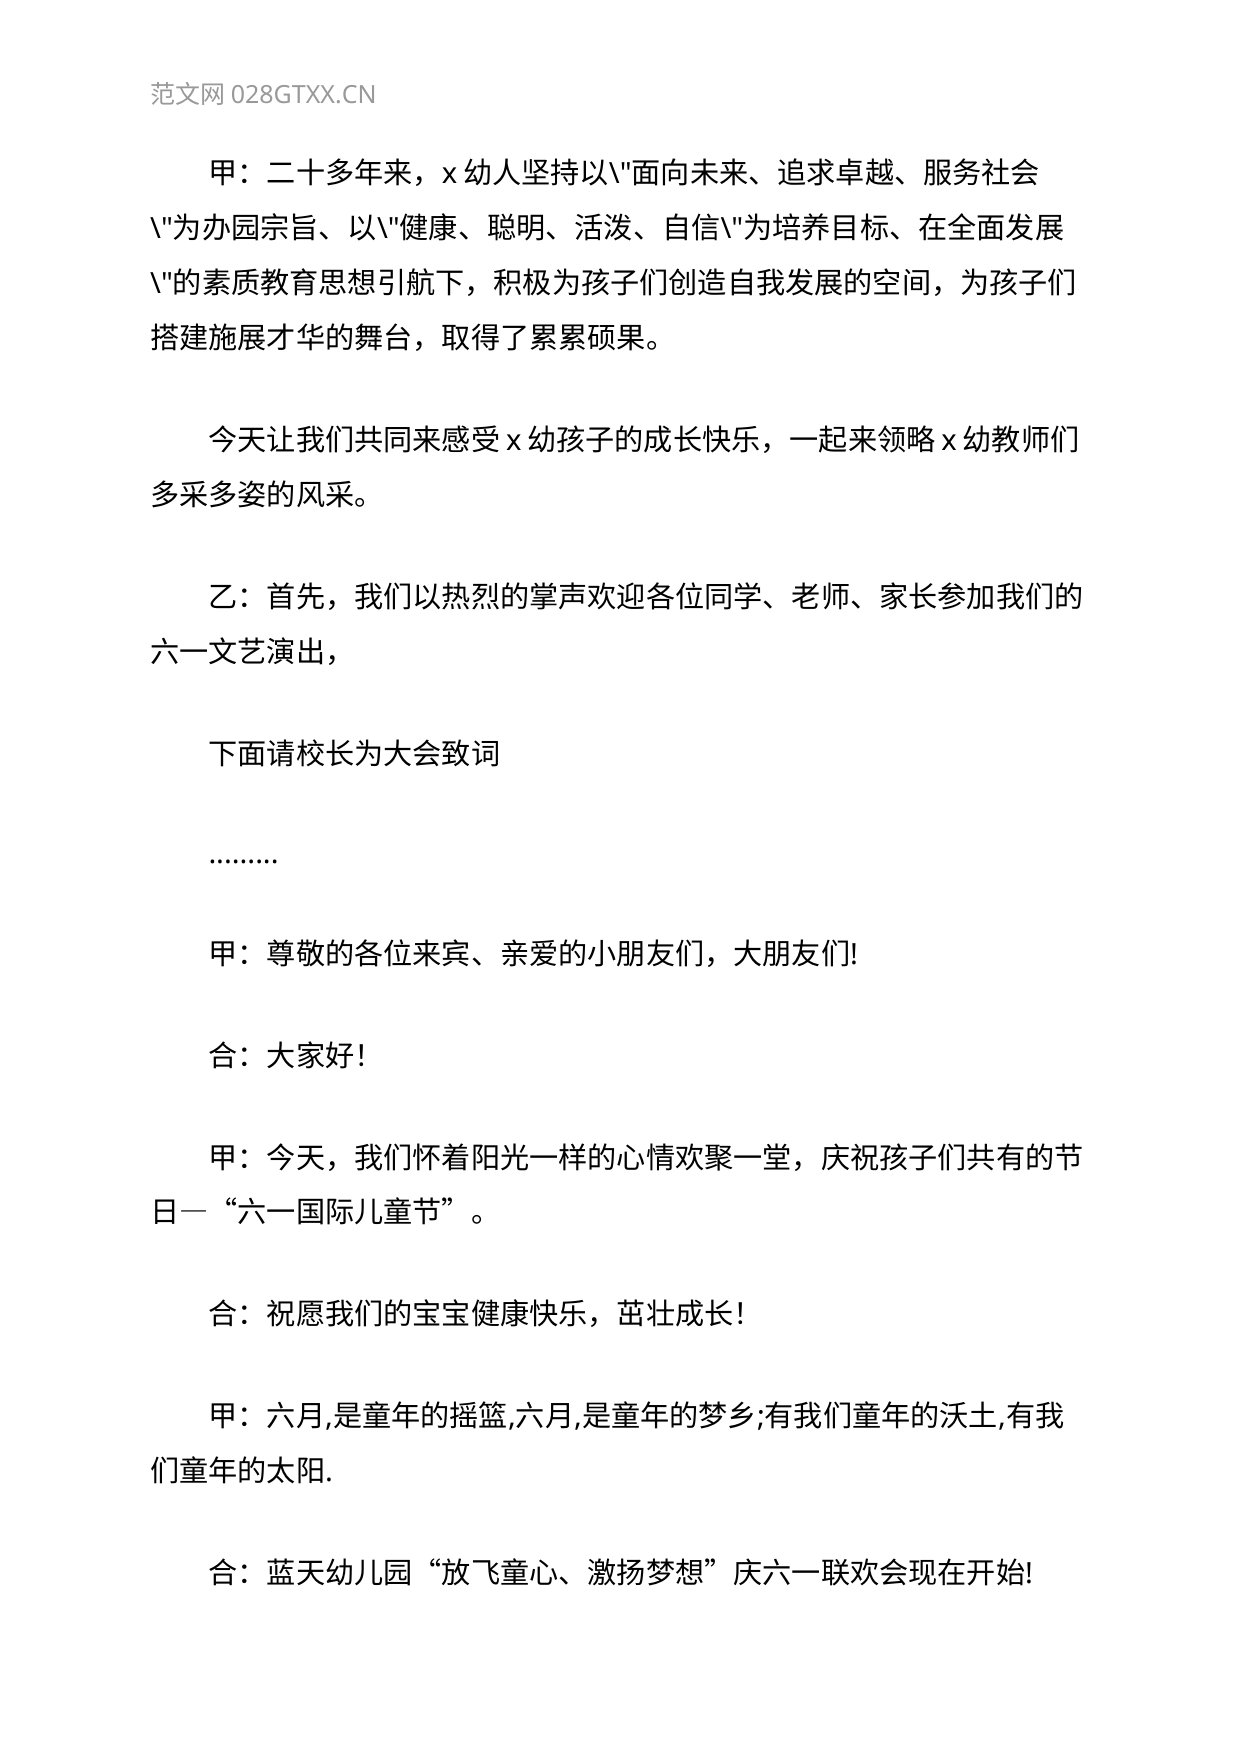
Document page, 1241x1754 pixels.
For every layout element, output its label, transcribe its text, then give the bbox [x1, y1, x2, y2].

text 甲：今天，我们怀着阳光一样的心情欢聚一堂，庆祝孩子们共有的节日—“六一国际儿童节”。 [150, 1134, 1090, 1231]
text 今天让我们共同来感受x幼孩子的成长快乐，一起来领略x幼教师们多采多姿的风采。 [150, 417, 1090, 514]
text 乙：首先，我们以热烈的掌声欢迎各位同学、老师、家长参加我们的六一文艺演出， [150, 573, 1090, 671]
text 合：大家好！ [150, 1032, 1090, 1075]
text 甲：二十多年来，x幼人坚持以\"面向未来、追求卓越、服务社会\"为办园宗旨、以\"健康、聪明、活泼、自信\"为培养目标、在全面发展\"的素质教育思想引航下，积极为孩子们创造自我发展的空间，为孩子们搭建施展才华的舞台，取得了累累硕果。 [150, 150, 1090, 357]
text 甲：尊敬的各位来宾、亲爱的小朋友们，大朋友们! [150, 930, 1090, 973]
text ......... [150, 832, 1090, 872]
text 合：祝愿我们的宝宝健康快乐，茁壮成长！ [150, 1291, 1090, 1333]
text 合：蓝天幼儿园“放飞童心、激扬梦想”庆六一联欢会现在开始! [150, 1549, 1090, 1592]
text 甲：六月,是童年的摇篮,六月,是童年的梦乡;有我们童年的沃土,有我们童年的太阳. [150, 1393, 1090, 1490]
text 下面请校长为大会致词 [150, 730, 1090, 772]
